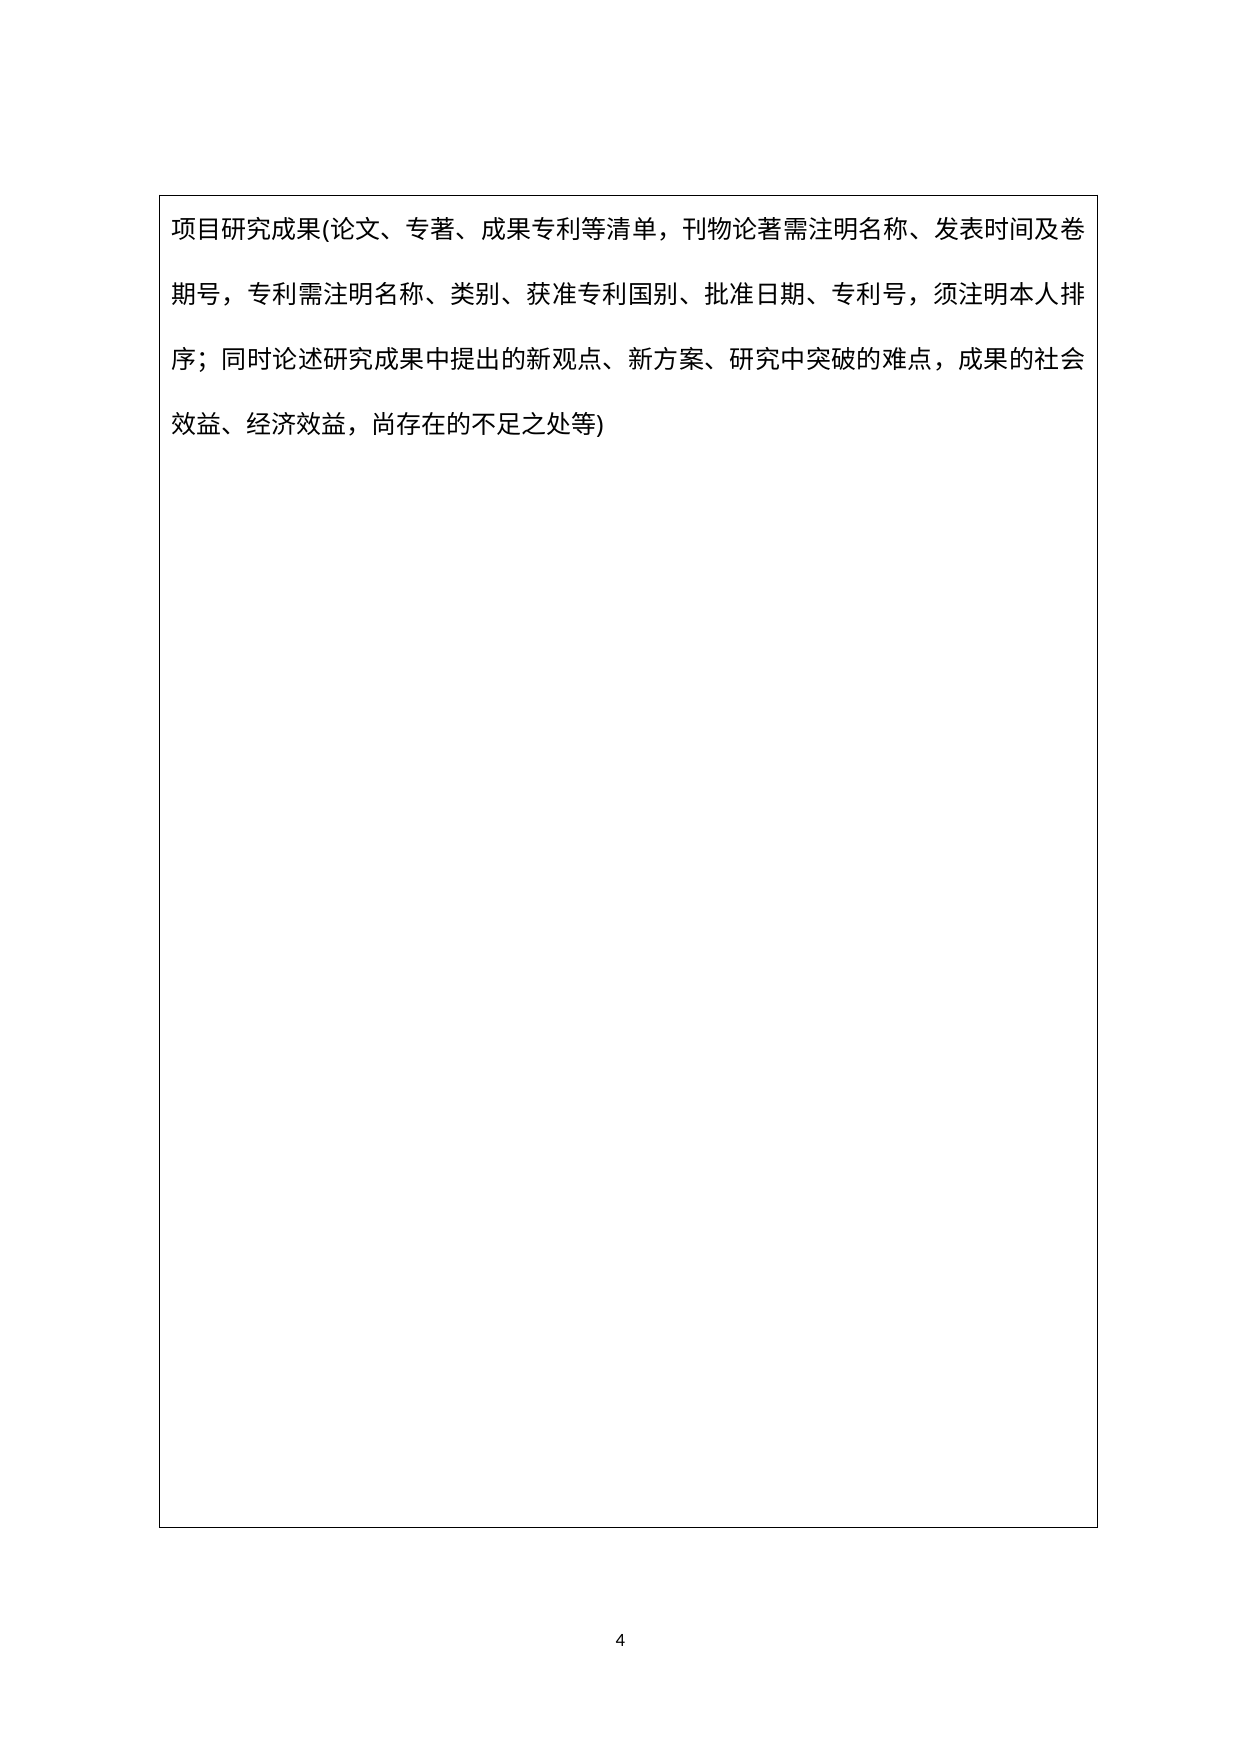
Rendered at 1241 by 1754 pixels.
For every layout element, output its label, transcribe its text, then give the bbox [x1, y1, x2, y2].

table_cell 项目研究成果(论文、专著、成果专利等清单，刊物论著需注明名称、发表时间及卷期号，专利需注明名称、类别、获准专利国别、批准日期、专利号，须注明本人排序；同时论述研究成果中提出的新观点、新方案、研究中突破的难点，成果的社会效益、经济效益，尚存在的不足之处等) [160, 196, 1097, 1527]
